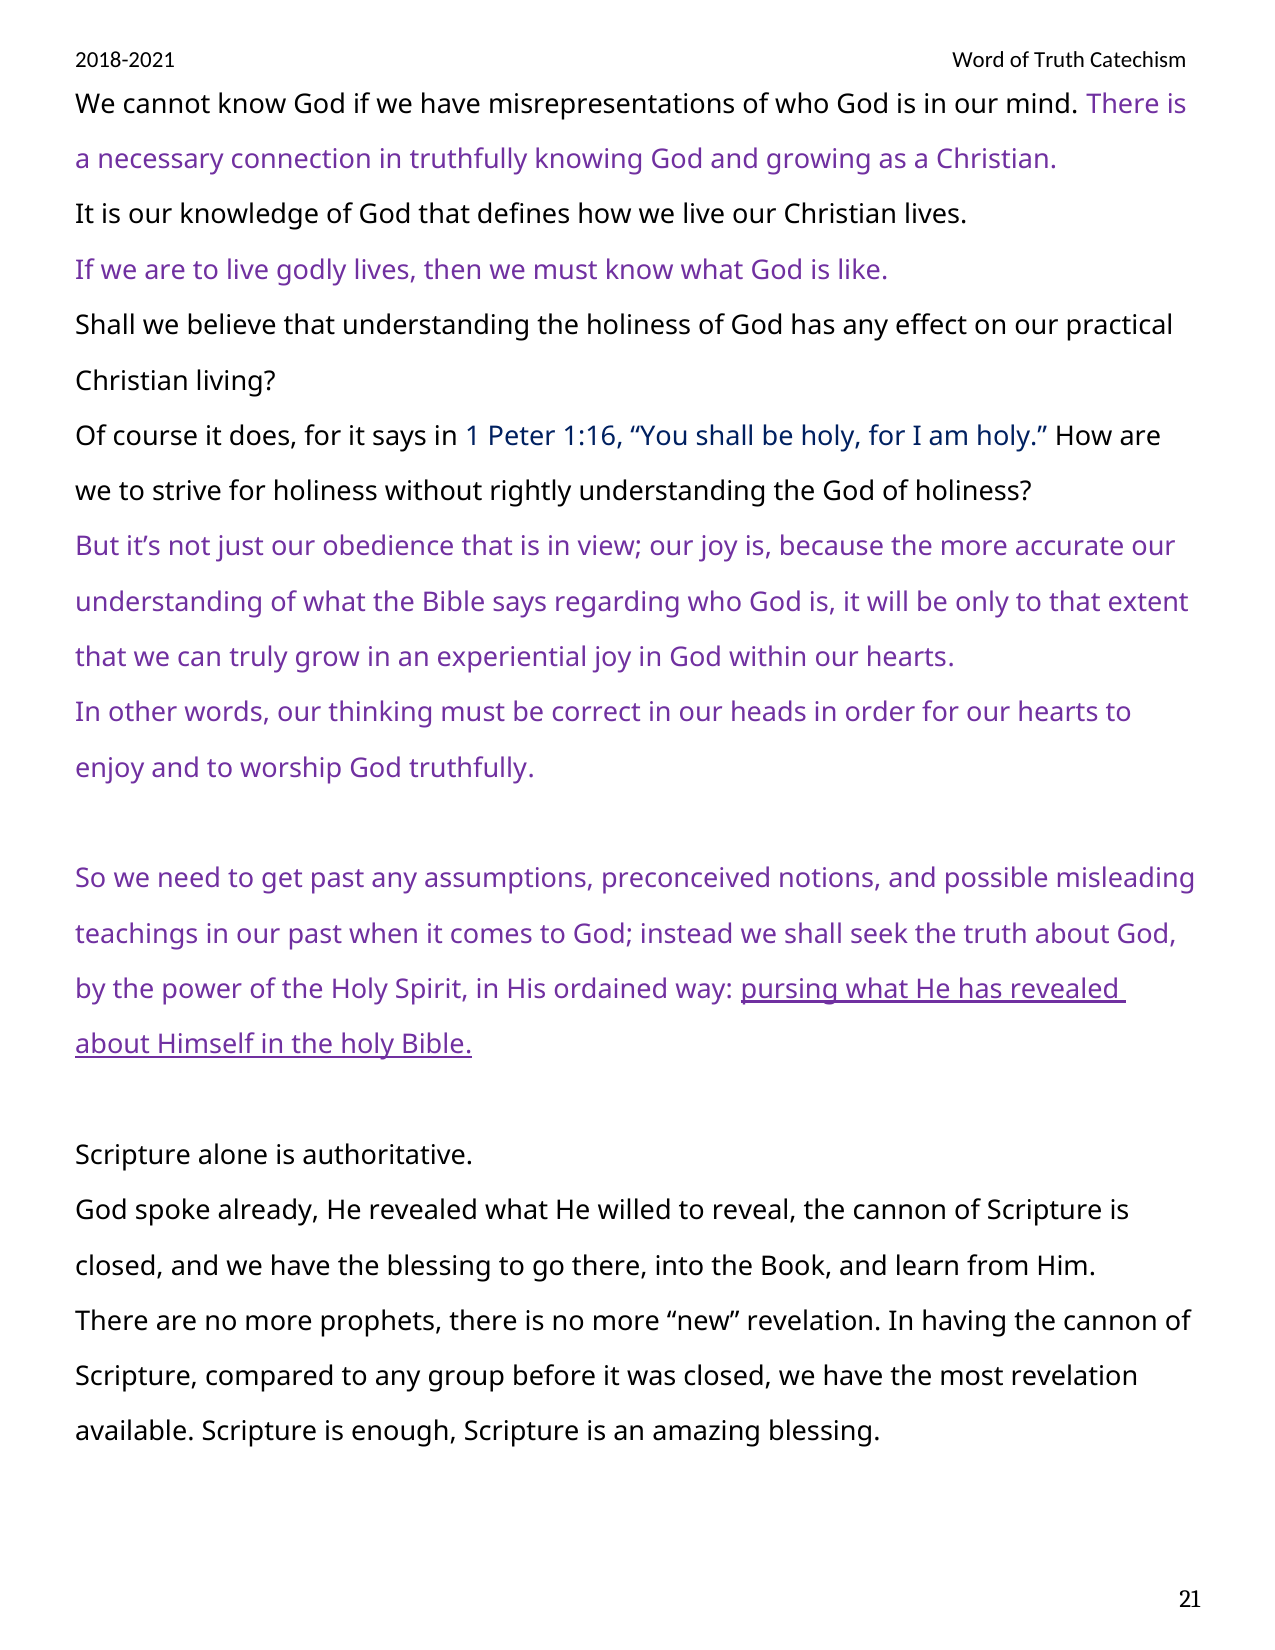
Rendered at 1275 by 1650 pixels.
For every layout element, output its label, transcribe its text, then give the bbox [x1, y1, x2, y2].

text God spoke already, He revealed what He willed to reveal, the cannon of Scripture is closed, and we have the blessing to go there, into the Book, and learn from Him. [75, 1191, 1200, 1283]
text In other words, our thinking must be correct in our heads in order for our hearts to enjoy and to worship God truthfully. [75, 693, 1200, 785]
text We cannot know God if we have misrepresentations of who God is in our mind. There is a necessary connection in truthfully knowing God and growing as a Christian. [75, 84, 1200, 177]
text Scripture alone is authoritative. [75, 1135, 1200, 1172]
text It is our knowledge of God that defines how we live our Christian lives. [75, 195, 1200, 232]
text If we are to live godly lives, then we must know what God is like. [75, 250, 1200, 287]
text But it’s not just our obedience that is in view; our joy is, because the more accurate our understanding of what the Bible says regarding who God is, it will be only to that extent that we can truly grow in an experiential joy in God within our hearts. [75, 527, 1200, 674]
text Of course it does, for it says in 1 Peter 1:16, “You shall be holy, for I am holy.” How are we to strive for holiness without rightly understanding the God of holiness? [75, 416, 1200, 508]
text Shall we believe that understanding the holiness of God has any effect on our practical Christian living? [75, 306, 1200, 398]
text So we need to get past any assumptions, preconceived notions, and possible misleading teachings in our past when it comes to God; instead we shall seek the truth about God, by the power of the Holy Spirit, in His ordained way: pursing what He has revealed about Himself in the holy Bible. [75, 859, 1200, 1062]
text There are no more prophets, there is no more “new” revelation. In having the cannon of Scripture, compared to any group before it was closed, we have the most revelation available. Scripture is enough, Scripture is an amazing blessing. [75, 1301, 1200, 1449]
